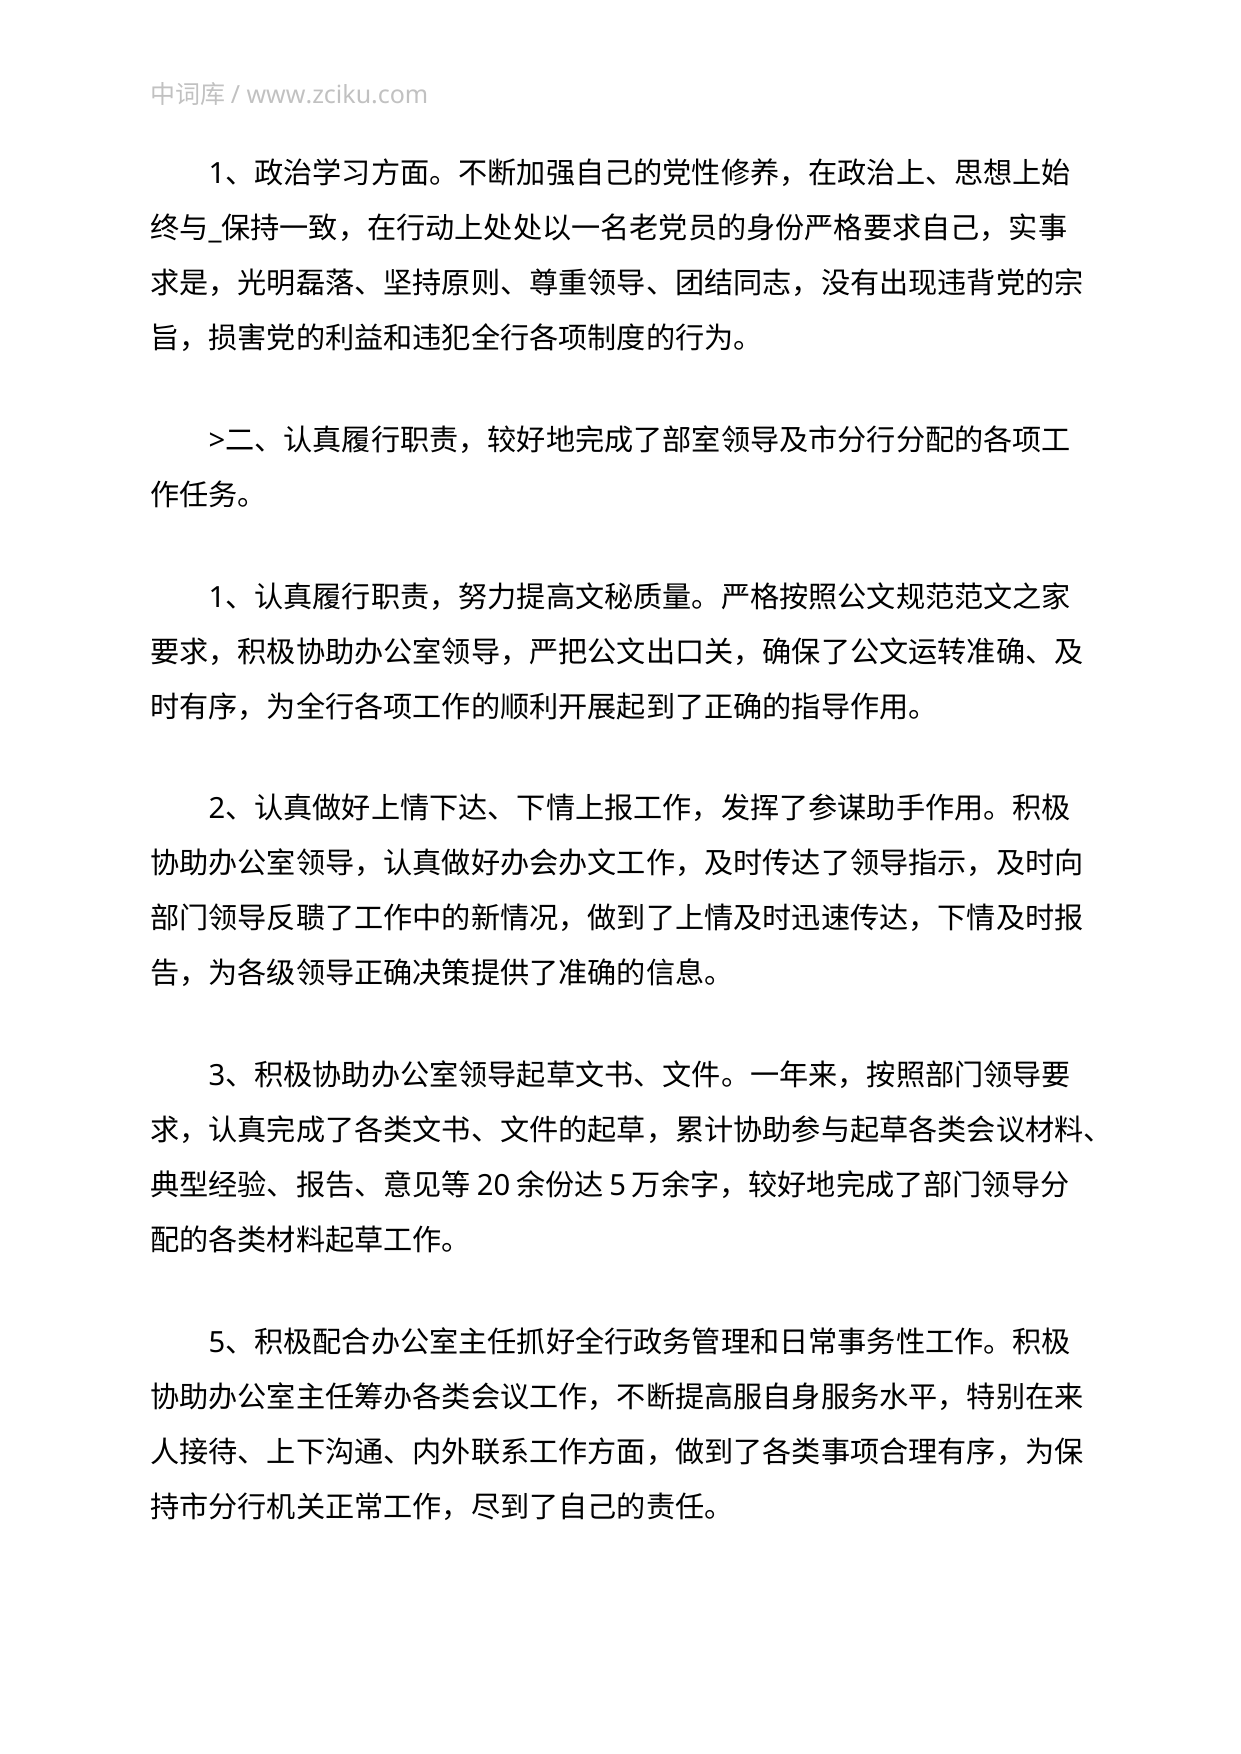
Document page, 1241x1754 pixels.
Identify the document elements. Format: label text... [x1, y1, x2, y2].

text 2、认真做好上情下达、下情上报工作，发挥了参谋助手作用。积极协助办公室领导，认真做好办会办文工作，及时传达了领导指示，及时向部门领导反聩了工作中的新情况，做到了上情及时迅速传达，下情及时报告，为各级领导正确决策提供了准确的信息。 [150, 785, 1090, 992]
text 3、积极协助办公室领导起草文书、文件。一年来，按照部门领导要求，认真完成了各类文书、文件的起草，累计协助参与起草各类会议材料、典型经验、报告、意见等20余份达5万余字，较好地完成了部门领导分配的各类材料起草工作。 [150, 1052, 1090, 1259]
text 5、积极配合办公室主任抓好全行政务管理和日常事务性工作。积极协助办公室主任筹办各类会议工作，不断提高服自身服务水平，特别在来人接待、上下沟通、内外联系工作方面，做到了各类事项合理有序，为保持市分行机关正常工作，尽到了自己的责任。 [150, 1318, 1090, 1525]
text 1、认真履行职责，努力提高文秘质量。严格按照公文规范范文之家要求，积极协助办公室领导，严把公文出口关，确保了公文运转准确、及时有序，为全行各项工作的顺利开展起到了正确的指导作用。 [150, 573, 1090, 726]
text 1、政治学习方面。不断加强自己的党性修养，在政治上、思想上始终与_保持一致，在行动上处处以一名老党员的身份严格要求自己，实事求是，光明磊落、坚持原则、尊重领导、团结同志，没有出现违背党的宗旨，损害党的利益和违犯全行各项制度的行为。 [150, 150, 1090, 357]
text >二、认真履行职责，较好地完成了部室领导及市分行分配的各项工作任务。 [150, 417, 1090, 514]
